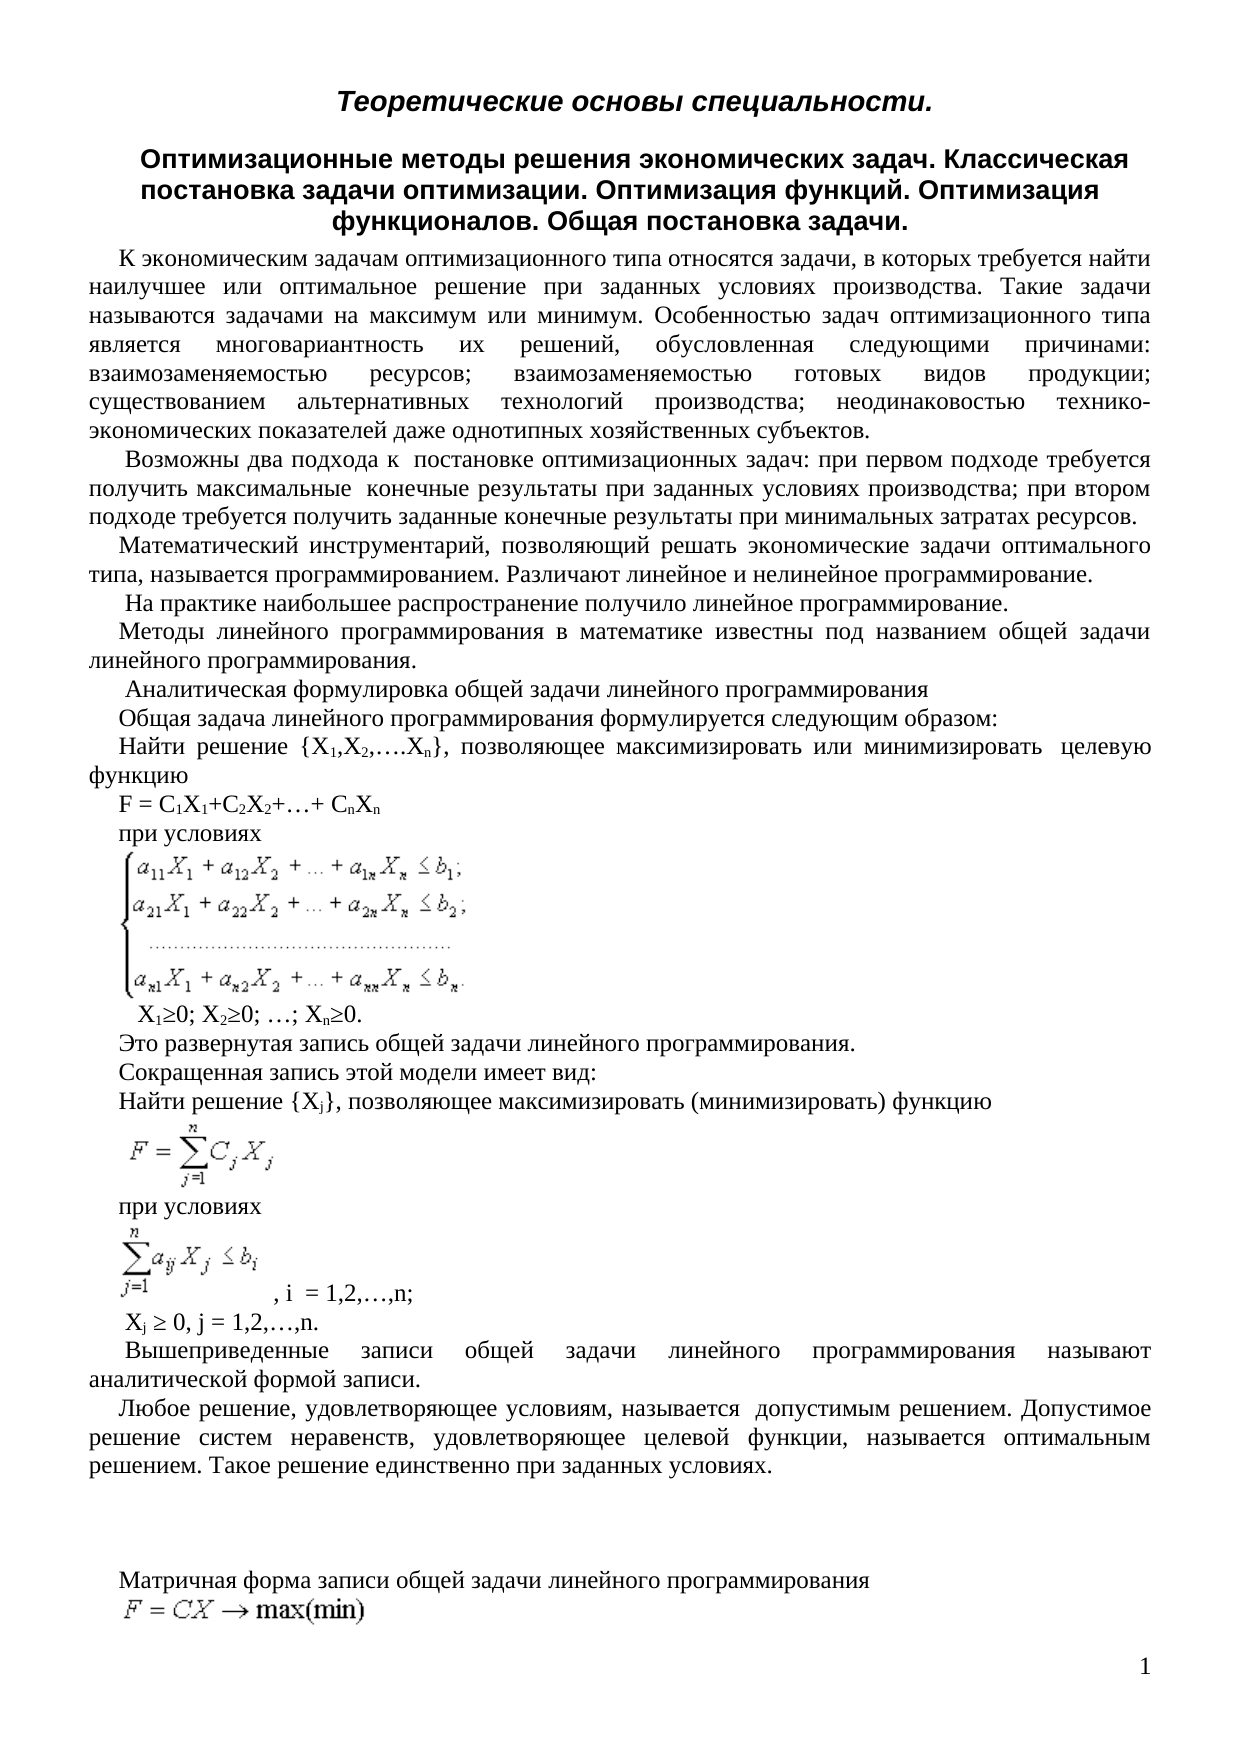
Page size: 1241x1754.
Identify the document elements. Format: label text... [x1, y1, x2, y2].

subtitle Теоретические основы специальности. [89, 84, 1152, 118]
picture [124, 1114, 278, 1192]
text , i = 1,2,…,n; [89, 1220, 1152, 1307]
text при условиях [89, 1191, 1152, 1220]
text Х1≥0; Х2≥0; …; Хn≥0. [89, 999, 1152, 1028]
picture [118, 1594, 375, 1631]
text Сокращенная запись этой модели имеет вид: [89, 1057, 1152, 1086]
text при условиях [89, 818, 1152, 846]
text Найти решение {Х1,Х2,….Хn}, позволяющее максимизировать или минимизировать целевую функцию [89, 731, 1152, 789]
picture [118, 846, 470, 1000]
text Любое решение, удовлетворяющее условиям, называется допустимым решением. Допустимое решение систем неравенств, удовлетворяющее целевой функции, называется оптимальным решением. Такое решение единственно при заданных условиях. [89, 1393, 1152, 1479]
text На практике наибольшее распространение получило линейное программирование. [89, 588, 1152, 616]
text Возможны два подхода к постановке оптимизационных задач: при первом подходе требуется получить максимальные конечные результаты при заданных условиях производства; при втором подходе требуется получить заданные конечные результаты при минимальных затратах ресурсов. [89, 444, 1152, 530]
text Математический инструментарий, позволяющий решать экономические задачи оптимального типа, называется программированием. Различают линейное и нелинейное программирование. [89, 530, 1152, 588]
text Вышеприведенные записи общей задачи линейного программирования называют аналитической формой записи. [89, 1336, 1152, 1393]
subtitle Оптимизационные методы решения экономических задач. Классическая постановка задачи оптимизации. Оптимизация функций. Оптимизация функционалов. Общая постановка задачи. [89, 143, 1152, 236]
text Методы линейного программирования в математике известны под названием общей задачи линейного программирования. [89, 616, 1152, 674]
text Xj ≥ 0, j = 1,2,…,n. [89, 1307, 1152, 1336]
picture [118, 1219, 267, 1302]
text Общая задача линейного программирования формулируется следующим образом: [89, 703, 1152, 731]
text К экономическим задачам оптимизационного типа относятся задачи, в которых требуется найти наилучшее или оптимальное решение при заданных условиях производства. Такие задачи называются задачами на максимум или минимум. Особенностью задач оптимизационного типа является многовариантность их решений, обусловленная следующими причинами: взаимозаменяемостью ресурсов; взаимозаменяемостью готовых видов продукции; существованием альтернативных технологий производства; неодинаковостью технико-экономических показателей даже однотипных хозяйственных субъектов. [89, 243, 1152, 444]
text Найти решение {Xj}, позволяющее максимизировать (минимизировать) функцию [89, 1086, 1152, 1114]
text F = C1X1+C2X2+…+ CnXn [89, 789, 1152, 818]
text Это развернутая запись общей задачи линейного программирования. [89, 1028, 1152, 1057]
text Матричная форма записи общей задачи линейного программирования [89, 1566, 1152, 1594]
text Аналитическая формулировка общей задачи линейного программирования [89, 674, 1152, 703]
